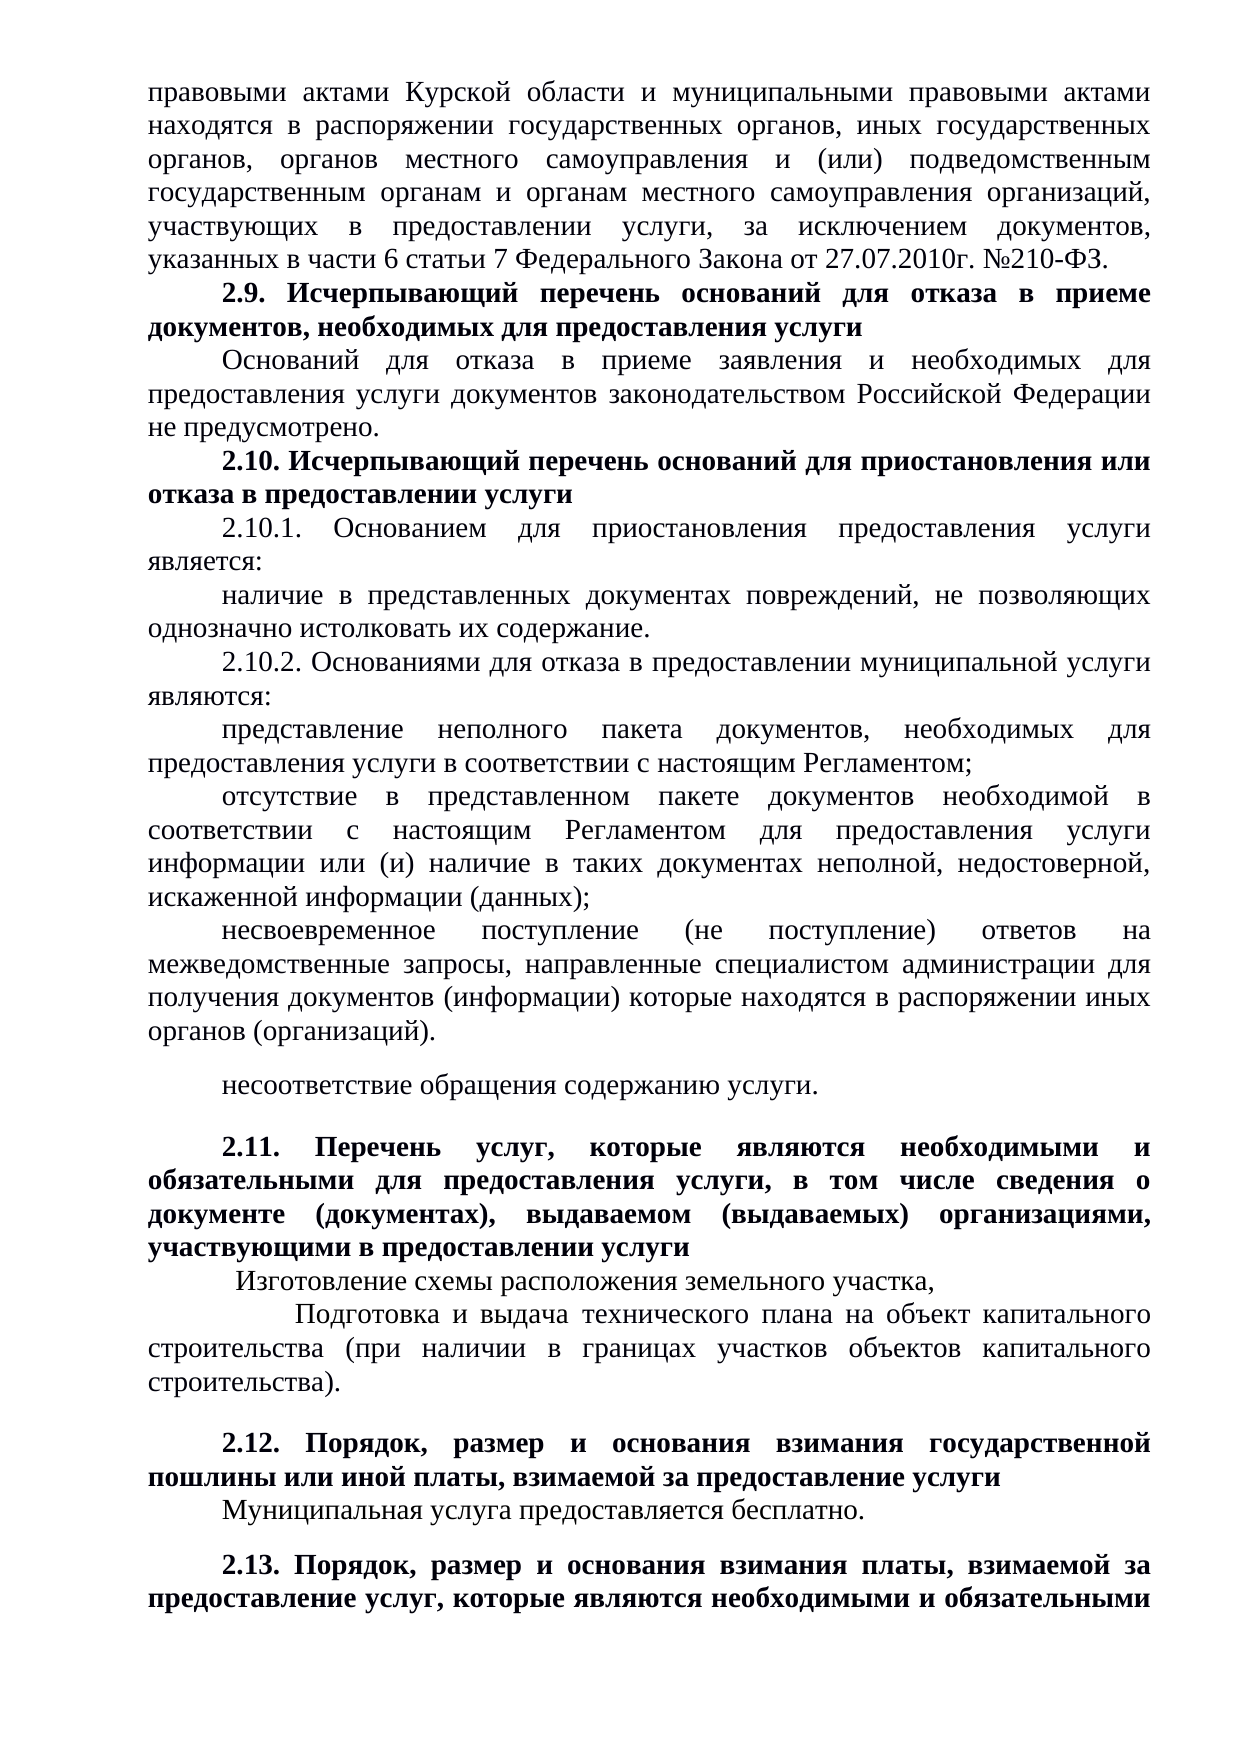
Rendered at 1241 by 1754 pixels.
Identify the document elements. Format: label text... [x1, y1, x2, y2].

text 2.10.1. Основанием для приостановления предоставления услуги является: [148, 510, 1152, 577]
text 2.10.2. Основаниями для отказа в предоставлении муниципальной услуги являются: [148, 644, 1152, 711]
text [148, 74, 1152, 275]
text 2.12. Порядок, размер и основания взимания государственной пошлины или иной платы, взимаемой за предоставление услуги [148, 1425, 1152, 1492]
text несоответствие обращения содержанию услуги. [148, 1067, 1152, 1101]
text 2.11. Перечень услуг, которые являются необходимыми и обязательными для предоставления услуги, в том числе сведения о документе (документах), выдаваемом (выдаваемых) организациями, участвующими в предоставлении услуги [148, 1129, 1152, 1263]
text Изготовление схемы расположения земельного участка, [148, 1263, 1152, 1297]
text несвоевременное поступление (не поступление) ответов на межведомственные запросы, направленные специалистом администрации для получения документов (информации) которые находятся в распоряжении иных органов (организаций). [148, 912, 1152, 1047]
text Подготовка и выдача технического плана на объект капитального строительства (при наличии в границах участков объектов капитального строительства). [148, 1297, 1152, 1397]
text Оснований для отказа в приеме заявления и необходимых для предоставления услуги документов законодательством Российской Федерации не предусмотрено. [148, 342, 1152, 443]
text 2.9. Исчерпывающий перечень оснований для отказа в приеме документов, необходимых для предоставления услуги [148, 275, 1152, 342]
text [148, 1547, 1152, 1614]
text представление неполного пакета документов, необходимых для предоставления услуги в соответствии с настоящим Регламентом; [148, 711, 1152, 778]
text Муниципальная услуга предоставляется бесплатно. [148, 1492, 1152, 1526]
text 2.10. Исчерпывающий перечень оснований для приостановления или отказа в предоставлении услуги [148, 443, 1152, 510]
text отсутствие в представленном пакете документов необходимой в соответствии с настоящим Регламентом для предоставления услуги информации или (и) наличие в таких документах неполной, недостоверной, искаженной информации (данных); [148, 778, 1152, 912]
text наличие в представленных документах повреждений, не позволяющих однозначно истолковать их содержание. [148, 577, 1152, 644]
